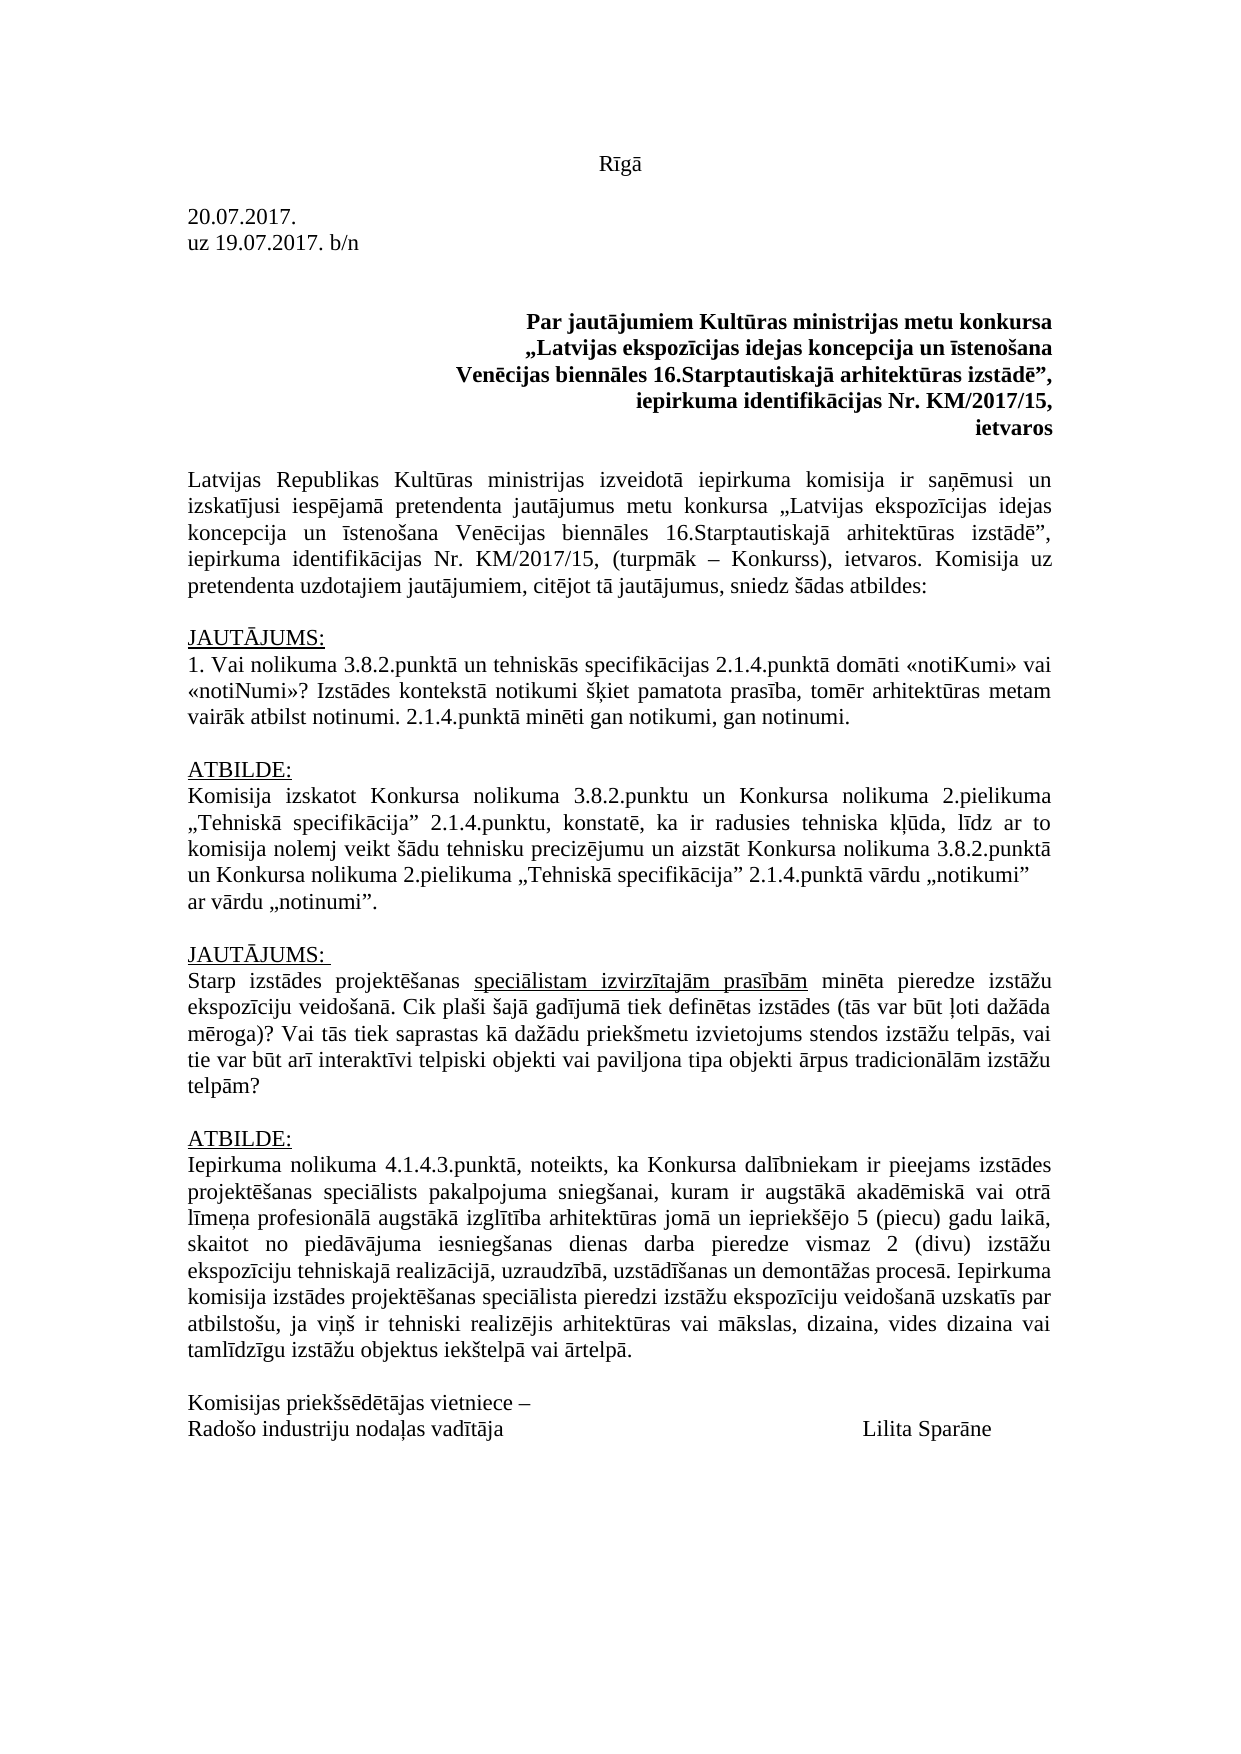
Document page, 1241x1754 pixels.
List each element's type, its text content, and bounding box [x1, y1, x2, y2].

text Venēcijas biennāles 16.Starptautiskajā arhitektūras izstādē”, [187, 361, 1053, 387]
text Komisijas priekšsēdētājas vietniece – [187, 1389, 1053, 1415]
text 1. Vai nolikuma 3.8.2.punktā un tehniskās specifikācijas 2.1.4.punktā domāti «notiKumi» vai «notiNumi»? Izstādes kontekstā notikumi šķiet pamatota prasība, tomēr arhitektūras metam vairāk atbilst notinumi. 2.1.4.punktā minēti gan notikumi, gan notinumi. [187, 651, 1053, 730]
text uz 19.07.2017. b/n [187, 229, 1053, 255]
text ATBILDE: [187, 756, 1053, 782]
text ar vārdu „notinumi”. [187, 888, 1053, 914]
text „Latvijas ekspozīcijas idejas koncepcija un īstenošana [187, 334, 1053, 361]
text Komisija izskatot Konkursa nolikuma 3.8.2.punktu un Konkursa nolikuma 2.pielikuma „Tehniskā specifikācija” 2.1.4.punktu, konstatē, ka ir radusies tehniska kļūda, līdz ar to komisija nolemj veikt šādu tehnisku precizējumu un aizstāt Konkursa nolikuma 3.8.2.punktā un Konkursa nolikuma 2.pielikuma „Tehniskā specifikācija” 2.1.4.punktā vārdu „notikumi” [187, 782, 1053, 888]
text Starp izstādes projektēšanas speciālistam izvirzītajām prasībām minēta pieredze izstāžu ekspozīciju veidošanā. Cik plaši šajā gadījumā tiek definētas izstādes (tās var būt ļoti dažāda mēroga)? Vai tās tiek saprastas kā dažādu priekšmetu izvietojums stendos izstāžu telpās, vai tie var būt arī interaktīvi telpiski objekti vai paviljona tipa objekti ārpus tradicionālām izstāžu telpām? [187, 967, 1053, 1099]
text ietvaros [512, 413, 1053, 440]
text JAUTĀJUMS: [187, 941, 1053, 967]
text ATBILDE: [187, 1125, 1053, 1151]
text JAUTĀJUMS: [187, 624, 1053, 651]
text Iepirkuma nolikuma 4.1.4.3.punktā, noteikts, ka Konkursa dalībniekam ir pieejams izstādes projektēšanas speciālists pakalpojuma sniegšanai, kuram ir augstākā akadēmiskā vai otrā līmeņa profesionālā augstākā izglītība arhitektūras jomā un iepriekšējo 5 (piecu) gadu laikā, skaitot no piedāvājuma iesniegšanas dienas darba pieredze vismaz 2 (divu) izstāžu ekspozīciju tehniskajā realizācijā, uzraudzībā, uzstādīšanas un demontāžas procesā. Iepirkuma komisija izstādes projektēšanas speciālista pieredzi izstāžu ekspozīciju veidošanā uzskatīs par atbilstošu, ja viņš ir tehniski realizējis arhitektūras vai mākslas, dizaina, vides dizaina vai tamlīdzīgu izstāžu objektus iekštelpā vai ārtelpā. [187, 1151, 1053, 1362]
text Rīgā [187, 150, 1053, 176]
text Latvijas Republikas Kultūras ministrijas izveidotā iepirkuma komisija ir saņēmusi un izskatījusi iespējamā pretendenta jautājumus metu konkursa „Latvijas ekspozīcijas idejas koncepcija un īstenošana Venēcijas biennāles 16.Starptautiskajā arhitektūras izstādē”, iepirkuma identifikācijas Nr. KM/2017/15, (turpmāk – Konkurss), ietvaros. Komisija uz pretendenta uzdotajiem jautājumiem, citējot tā jautājumus, sniedz šādas atbildes: [187, 466, 1053, 598]
text Par jautājumiem Kultūras ministrijas metu konkursa [512, 308, 1053, 334]
text iepirkuma identifikācijas Nr. KM/2017/15, [187, 387, 1053, 413]
text 20.07.2017. [187, 203, 1053, 229]
text Radošo industriju nodaļas vadītāja Lilita Sparāne [187, 1415, 1053, 1441]
